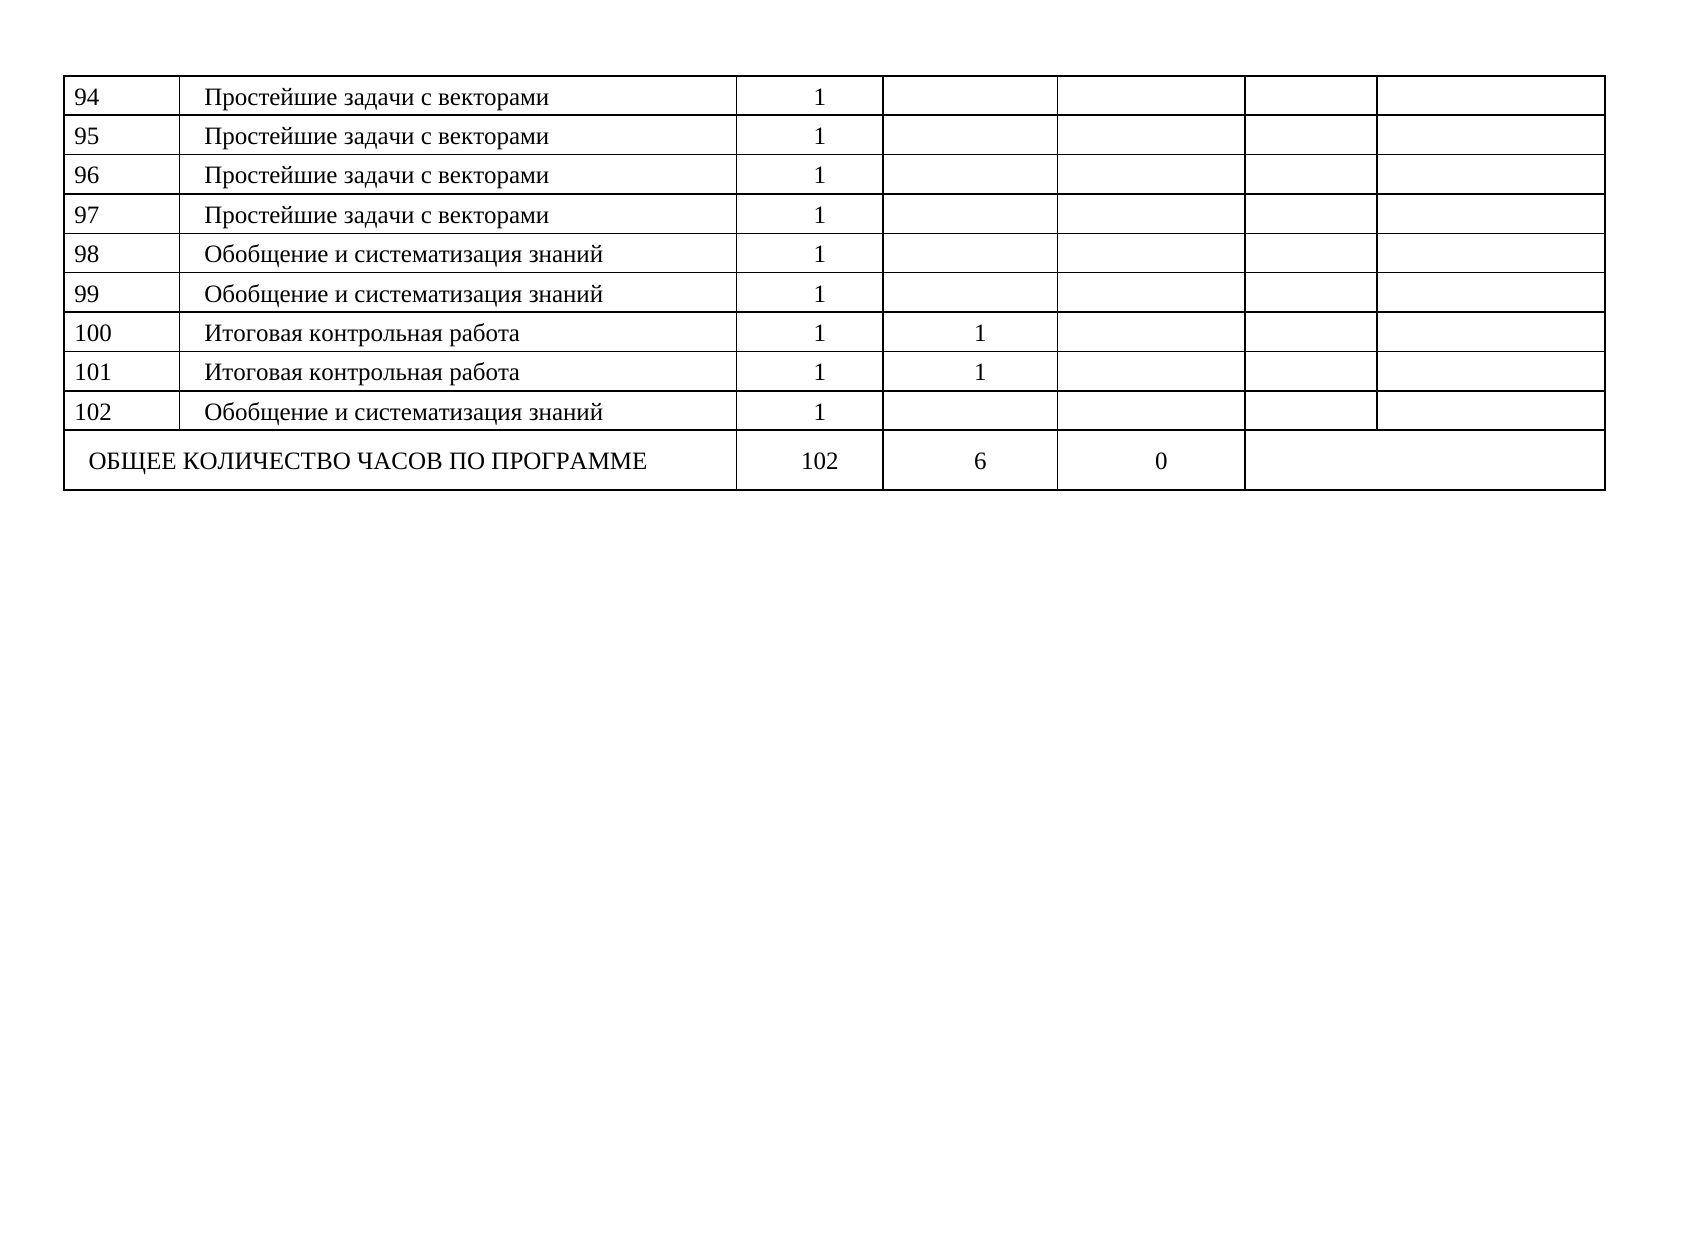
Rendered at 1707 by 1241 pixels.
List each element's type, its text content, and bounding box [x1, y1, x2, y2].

table_cell [1058, 195, 1244, 232]
table_cell [1246, 116, 1376, 154]
table_cell 1 [737, 313, 882, 351]
table_cell 1 [737, 392, 882, 429]
table_cell [1246, 352, 1376, 390]
table_cell [1246, 195, 1376, 232]
table_cell [1058, 234, 1244, 272]
table_cell [1058, 313, 1244, 351]
table_cell 1 [737, 155, 882, 193]
table_cell 102 [65, 392, 179, 429]
table_cell [1246, 273, 1376, 311]
table_cell 1 [737, 195, 882, 232]
table_cell [1378, 234, 1604, 272]
table_cell [884, 77, 1057, 114]
table_cell 97 [65, 195, 179, 232]
table_cell [1058, 352, 1244, 390]
table_cell 99 [65, 273, 179, 311]
table_cell [1246, 431, 1604, 489]
table_cell Обобщение и систематизация знаний [180, 273, 736, 311]
table_cell [884, 155, 1057, 193]
table_cell [1246, 77, 1376, 114]
table_cell 6 [884, 431, 1057, 489]
table_cell [1246, 313, 1376, 351]
table_cell [1378, 116, 1604, 154]
table_cell 1 [737, 352, 882, 390]
table_cell [1058, 116, 1244, 154]
table_cell [1378, 155, 1604, 193]
table_cell [884, 392, 1057, 429]
table_cell [1246, 155, 1376, 193]
table_cell Обобщение и систематизация знаний [180, 392, 736, 429]
table_cell [1378, 273, 1604, 311]
table_cell [1058, 392, 1244, 429]
table_cell [1378, 352, 1604, 390]
table_cell Простейшие задачи с векторами [180, 155, 736, 193]
table_cell [884, 195, 1057, 232]
table_cell Простейшие задачи с векторами [180, 195, 736, 232]
table_cell 100 [65, 313, 179, 351]
table_cell 101 [65, 352, 179, 390]
table_cell 1 [737, 116, 882, 154]
table_cell [884, 116, 1057, 154]
table_cell 94 [65, 77, 179, 114]
table_cell [884, 234, 1057, 272]
table_cell [1378, 195, 1604, 232]
table_cell Итоговая контрольная работа [180, 352, 736, 390]
table_cell Простейшие задачи с векторами [180, 77, 736, 114]
table_cell [1378, 77, 1604, 114]
table_cell Простейшие задачи с векторами [180, 116, 736, 154]
table_cell Обобщение и систематизация знаний [180, 234, 736, 272]
table_cell [1058, 77, 1244, 114]
table_cell [884, 273, 1057, 311]
table_cell 95 [65, 116, 179, 154]
table_cell 0 [1058, 431, 1244, 489]
table_cell Итоговая контрольная работа [180, 313, 736, 351]
table_cell ОБЩЕЕ КОЛИЧЕСТВО ЧАСОВ ПО ПРОГРАММЕ [65, 431, 736, 489]
table_cell [1246, 392, 1376, 429]
table_cell 102 [737, 431, 882, 489]
table_cell 96 [65, 155, 179, 193]
table_cell 1 [737, 234, 882, 272]
table_cell 1 [737, 77, 882, 114]
table_cell [1246, 234, 1376, 272]
table_cell [1058, 273, 1244, 311]
table_cell 1 [884, 352, 1057, 390]
table_cell 1 [737, 273, 882, 311]
table_cell 98 [65, 234, 179, 272]
table_cell 1 [884, 313, 1057, 351]
table_cell [1058, 155, 1244, 193]
table_cell [1378, 392, 1604, 429]
table_cell [1378, 313, 1604, 351]
